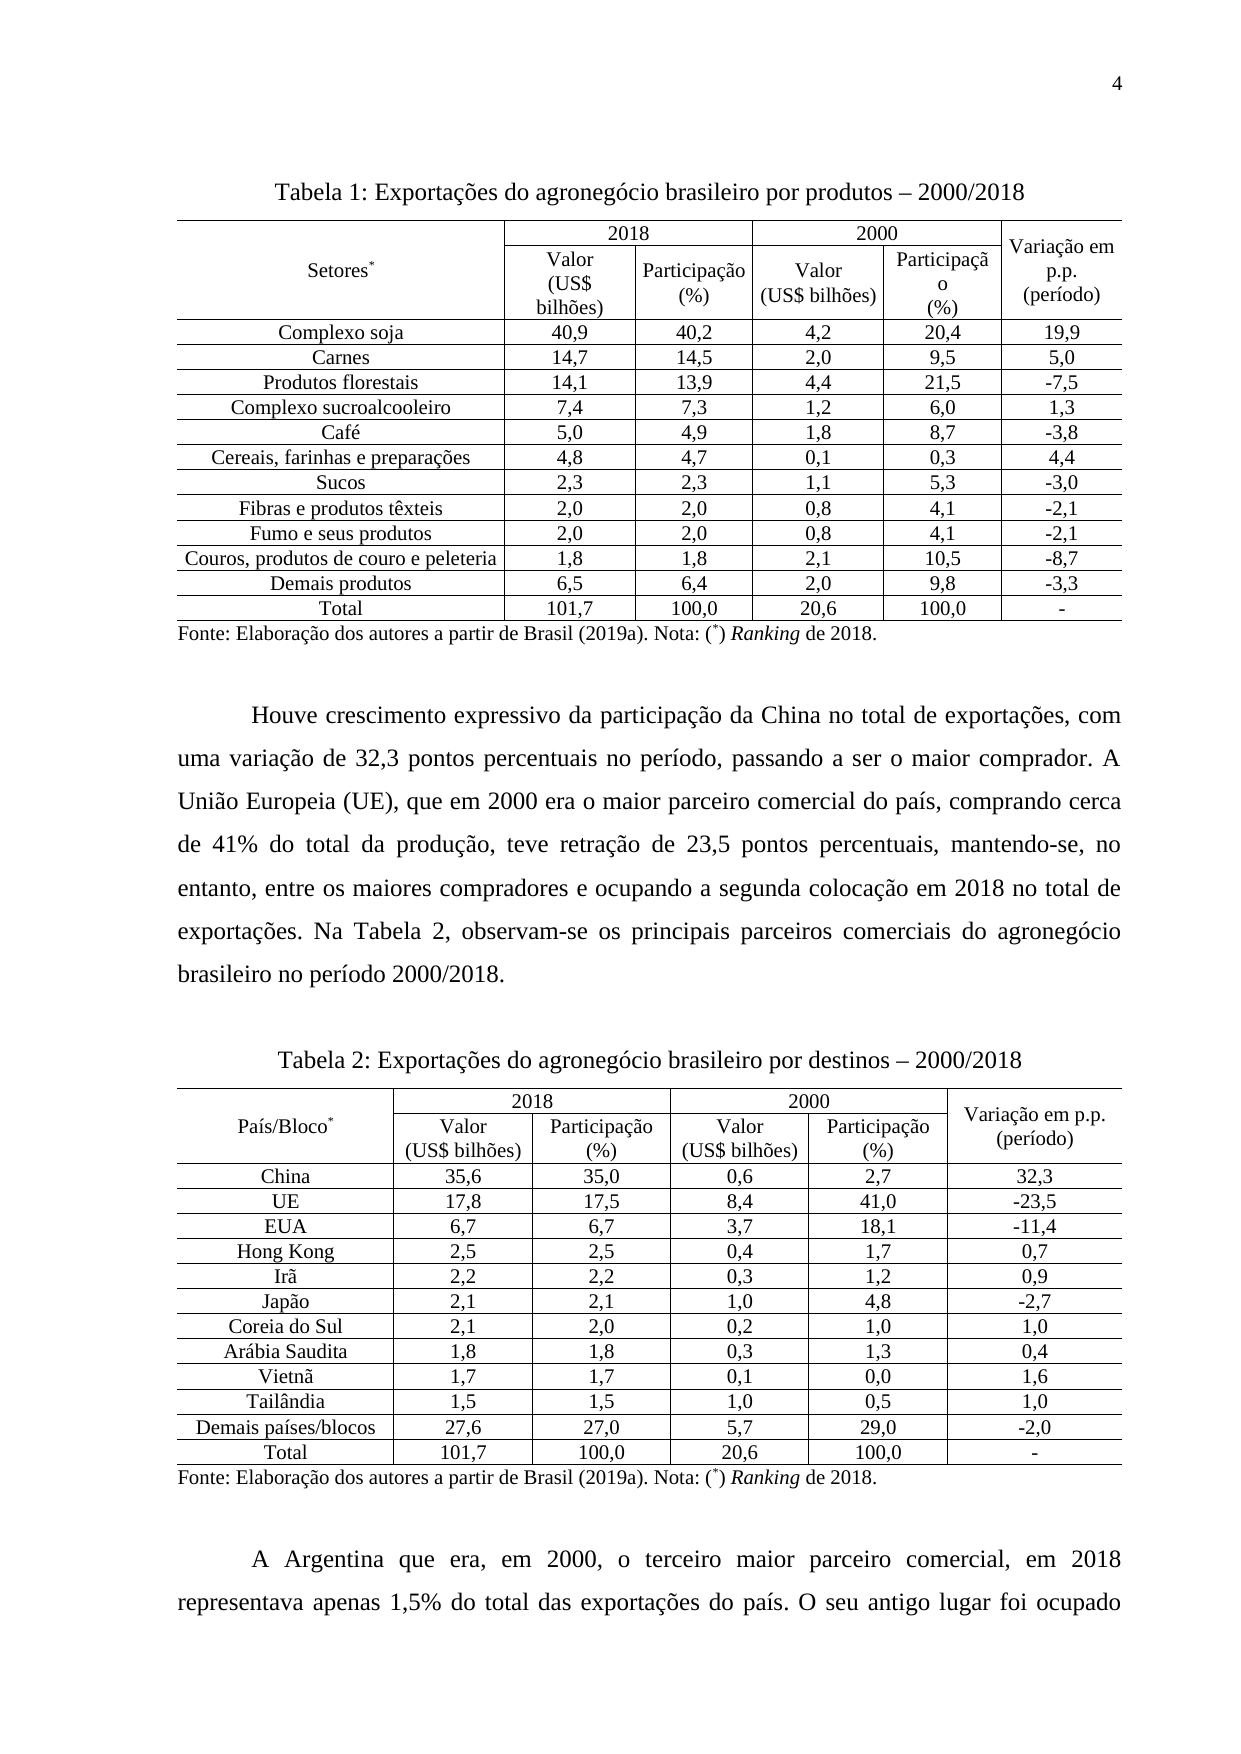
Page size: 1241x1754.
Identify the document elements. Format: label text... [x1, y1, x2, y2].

table_cell Participação (%) [533, 1114, 670, 1162]
table_cell - [948, 1440, 1122, 1464]
table_cell 2,5 [394, 1239, 532, 1263]
table_cell Carnes [177, 345, 504, 369]
table_cell 4,8 [505, 445, 635, 469]
table_cell 100,0 [533, 1440, 670, 1464]
table_cell Tailândia [177, 1390, 393, 1413]
table_cell 101,7 [505, 596, 635, 620]
table_header 2018 [505, 221, 752, 245]
table_cell 4,2 [753, 320, 883, 344]
table_cell 6,4 [636, 571, 752, 595]
table_cell Valor (US$ bilhões) [753, 246, 883, 319]
table_cell Complexo sucroalcooleiro [177, 395, 504, 419]
table_cell Demais países/blocos [177, 1415, 393, 1439]
table_cell 2,0 [533, 1314, 670, 1338]
table_cell 0,1 [753, 445, 883, 469]
table_cell -8,7 [1002, 546, 1122, 570]
table_cell 2,2 [394, 1264, 532, 1288]
table_cell Fumo e seus produtos [177, 521, 504, 544]
table_cell 1,7 [809, 1239, 947, 1263]
table_cell 14,7 [505, 345, 635, 369]
table_cell 20,6 [671, 1440, 808, 1464]
text Tabela 2: Exportações do agronegócio brasileiro por destinos – 2000/2018 [177, 1045, 1122, 1074]
table_cell 1,3 [1002, 395, 1122, 419]
table_cell Irã [177, 1264, 393, 1288]
table_header Variação em p.p. (período) [1002, 221, 1122, 319]
table_cell 20,6 [753, 596, 883, 620]
table_cell 0,3 [671, 1339, 808, 1363]
table_cell -3,8 [1002, 420, 1122, 444]
table_cell -2,7 [948, 1289, 1122, 1313]
table_cell 4,1 [884, 521, 1001, 544]
table_cell -3,0 [1002, 470, 1122, 494]
table_cell 1,0 [948, 1390, 1122, 1413]
table_cell 2,1 [394, 1289, 532, 1313]
table_header 2000 [753, 221, 1001, 245]
table_cell 19,9 [1002, 320, 1122, 344]
table_cell -2,0 [948, 1415, 1122, 1439]
table_cell 5,0 [1002, 345, 1122, 369]
table_cell 1,5 [533, 1390, 670, 1413]
table_cell 3,7 [671, 1214, 808, 1238]
table_cell Fibras e produtos têxteis [177, 495, 504, 519]
table_cell Participação (%) [809, 1114, 947, 1162]
table_cell 0,8 [753, 495, 883, 519]
table_cell 0,3 [671, 1264, 808, 1288]
table_cell 2,2 [533, 1264, 670, 1288]
table_cell 1,1 [753, 470, 883, 494]
table_header 2018 [394, 1089, 670, 1113]
table_cell 1,8 [533, 1339, 670, 1363]
table_cell Hong Kong [177, 1239, 393, 1263]
table_cell 0,7 [948, 1239, 1122, 1263]
table_cell 2,0 [505, 495, 635, 519]
table_cell Demais produtos [177, 571, 504, 595]
table_cell 2,1 [753, 546, 883, 570]
table_cell 7,4 [505, 395, 635, 419]
table_cell 0,2 [671, 1314, 808, 1338]
table_cell Total [177, 596, 504, 620]
table_cell 2,0 [505, 521, 635, 544]
table_cell 14,5 [636, 345, 752, 369]
table_cell Participação (%) [884, 246, 1001, 319]
table_cell 2,0 [753, 345, 883, 369]
table_cell 2,3 [505, 470, 635, 494]
table_cell 21,5 [884, 370, 1001, 394]
table_cell 1,2 [809, 1264, 947, 1288]
table_cell 1,8 [394, 1339, 532, 1363]
table_cell 4,1 [884, 495, 1001, 519]
table_cell 4,8 [809, 1289, 947, 1313]
table_cell 14,1 [505, 370, 635, 394]
table_cell Valor (US$ bilhões) [505, 246, 635, 319]
table_cell 2,1 [394, 1314, 532, 1338]
table_cell 1,3 [809, 1339, 947, 1363]
table_cell 1,8 [505, 546, 635, 570]
table_cell -3,3 [1002, 571, 1122, 595]
table_cell 32,3 [948, 1164, 1122, 1188]
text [177, 1544, 1122, 1616]
table_cell 10,5 [884, 546, 1001, 570]
table_cell Coreia do Sul [177, 1314, 393, 1338]
table_cell 101,7 [394, 1440, 532, 1464]
text Tabela 1: Exportações do agronegócio brasileiro por produtos – 2000/2018 [177, 177, 1122, 206]
table_cell 18,1 [809, 1214, 947, 1238]
table_cell 2,0 [753, 571, 883, 595]
table_cell Japão [177, 1289, 393, 1313]
table_cell Café [177, 420, 504, 444]
table_cell -7,5 [1002, 370, 1122, 394]
table_cell 0,5 [809, 1390, 947, 1413]
table_cell 1,0 [948, 1314, 1122, 1338]
table_header País/Bloco* [177, 1089, 393, 1162]
table_cell - [1002, 596, 1122, 620]
table_cell 20,4 [884, 320, 1001, 344]
text Fonte: Elaboração dos autores a partir de Brasil (2019a). Nota: (*) Ranking de 2018. [177, 621, 1122, 645]
table_cell 9,5 [884, 345, 1001, 369]
table_cell China [177, 1164, 393, 1188]
table_cell 35,6 [394, 1164, 532, 1188]
table_cell 6,0 [884, 395, 1001, 419]
table_cell Complexo soja [177, 320, 504, 344]
table_cell 2,3 [636, 470, 752, 494]
table_cell Couros, produtos de couro e peleteria [177, 546, 504, 570]
table_cell Valor (US$ bilhões) [671, 1114, 808, 1162]
table_cell 40,2 [636, 320, 752, 344]
table_cell 27,6 [394, 1415, 532, 1439]
table_cell 4,9 [636, 420, 752, 444]
table_cell 0,4 [671, 1239, 808, 1263]
table_cell 17,5 [533, 1189, 670, 1213]
table_cell 4,4 [753, 370, 883, 394]
text Fonte: Elaboração dos autores a partir de Brasil (2019a). Nota: (*) Ranking de 2018. [177, 1465, 1122, 1489]
table_cell 35,0 [533, 1164, 670, 1188]
table_cell 5,3 [884, 470, 1001, 494]
table_header Setores* [177, 221, 504, 319]
table_cell 41,0 [809, 1189, 947, 1213]
table_cell Participação (%) [636, 246, 752, 319]
table_cell 7,3 [636, 395, 752, 419]
table_cell 2,0 [636, 495, 752, 519]
table_cell 8,7 [884, 420, 1001, 444]
table_cell 27,0 [533, 1415, 670, 1439]
table_cell -11,4 [948, 1214, 1122, 1238]
table_cell 1,5 [394, 1390, 532, 1413]
table_cell 6,7 [533, 1214, 670, 1238]
table_cell 8,4 [671, 1189, 808, 1213]
table_header 2000 [671, 1089, 947, 1113]
table_cell 17,8 [394, 1189, 532, 1213]
table_cell 0,1 [671, 1364, 808, 1388]
table_cell -23,5 [948, 1189, 1122, 1213]
table_cell Valor (US$ bilhões) [394, 1114, 532, 1162]
table_cell 9,8 [884, 571, 1001, 595]
text Houve crescimento expressivo da participação da China no total de exportações, com uma variação de 32,3 pontos percentuais no período, passando a ser o maior comprador. A União Europeia (UE), que em 2000 era o maior parceiro comercial do país, comprando cerca de 41% do total da produção, teve retração de 23,5 pontos percentuais, mantendo-se, no entanto, entre os maiores compradores e ocupando a segunda colocação em 2018 no total de exportações. Na Tabela 2, observam-se os principais parceiros comerciais do agronegócio brasileiro no período 2000/2018. [177, 700, 1122, 988]
table_cell 0,3 [884, 445, 1001, 469]
table_cell 0,8 [753, 521, 883, 544]
table_cell Sucos [177, 470, 504, 494]
table_cell 1,0 [671, 1289, 808, 1313]
table_cell 2,5 [533, 1239, 670, 1263]
table_cell Total [177, 1440, 393, 1464]
table_cell 1,6 [948, 1364, 1122, 1388]
table_cell 1,7 [533, 1364, 670, 1388]
table_cell Produtos florestais [177, 370, 504, 394]
table_cell 2,1 [533, 1289, 670, 1313]
table_cell 5,7 [671, 1415, 808, 1439]
table_cell Cereais, farinhas e preparações [177, 445, 504, 469]
table_cell 13,9 [636, 370, 752, 394]
table_cell 40,9 [505, 320, 635, 344]
table_cell 6,5 [505, 571, 635, 595]
table_cell 4,4 [1002, 445, 1122, 469]
table_cell 1,0 [809, 1314, 947, 1338]
table_cell 0,4 [948, 1339, 1122, 1363]
table_cell 29,0 [809, 1415, 947, 1439]
table_cell 100,0 [636, 596, 752, 620]
table_cell 1,8 [753, 420, 883, 444]
table_cell 6,7 [394, 1214, 532, 1238]
table_cell 5,0 [505, 420, 635, 444]
table_cell EUA [177, 1214, 393, 1238]
table_cell 1,7 [394, 1364, 532, 1388]
table_cell 1,2 [753, 395, 883, 419]
table_cell 0,0 [809, 1364, 947, 1388]
table_header Variação em p.p. (período) [948, 1089, 1122, 1162]
table_cell 1,0 [671, 1390, 808, 1413]
table_cell UE [177, 1189, 393, 1213]
table_cell Vietnã [177, 1364, 393, 1388]
table_cell 0,6 [671, 1164, 808, 1188]
table_cell 2,7 [809, 1164, 947, 1188]
table_cell 1,8 [636, 546, 752, 570]
table_cell Arábia Saudita [177, 1339, 393, 1363]
table_cell 4,7 [636, 445, 752, 469]
table_cell -2,1 [1002, 495, 1122, 519]
table_cell 100,0 [809, 1440, 947, 1464]
table_cell -2,1 [1002, 521, 1122, 544]
table_cell 2,0 [636, 521, 752, 544]
table_cell 0,9 [948, 1264, 1122, 1288]
table_cell 100,0 [884, 596, 1001, 620]
